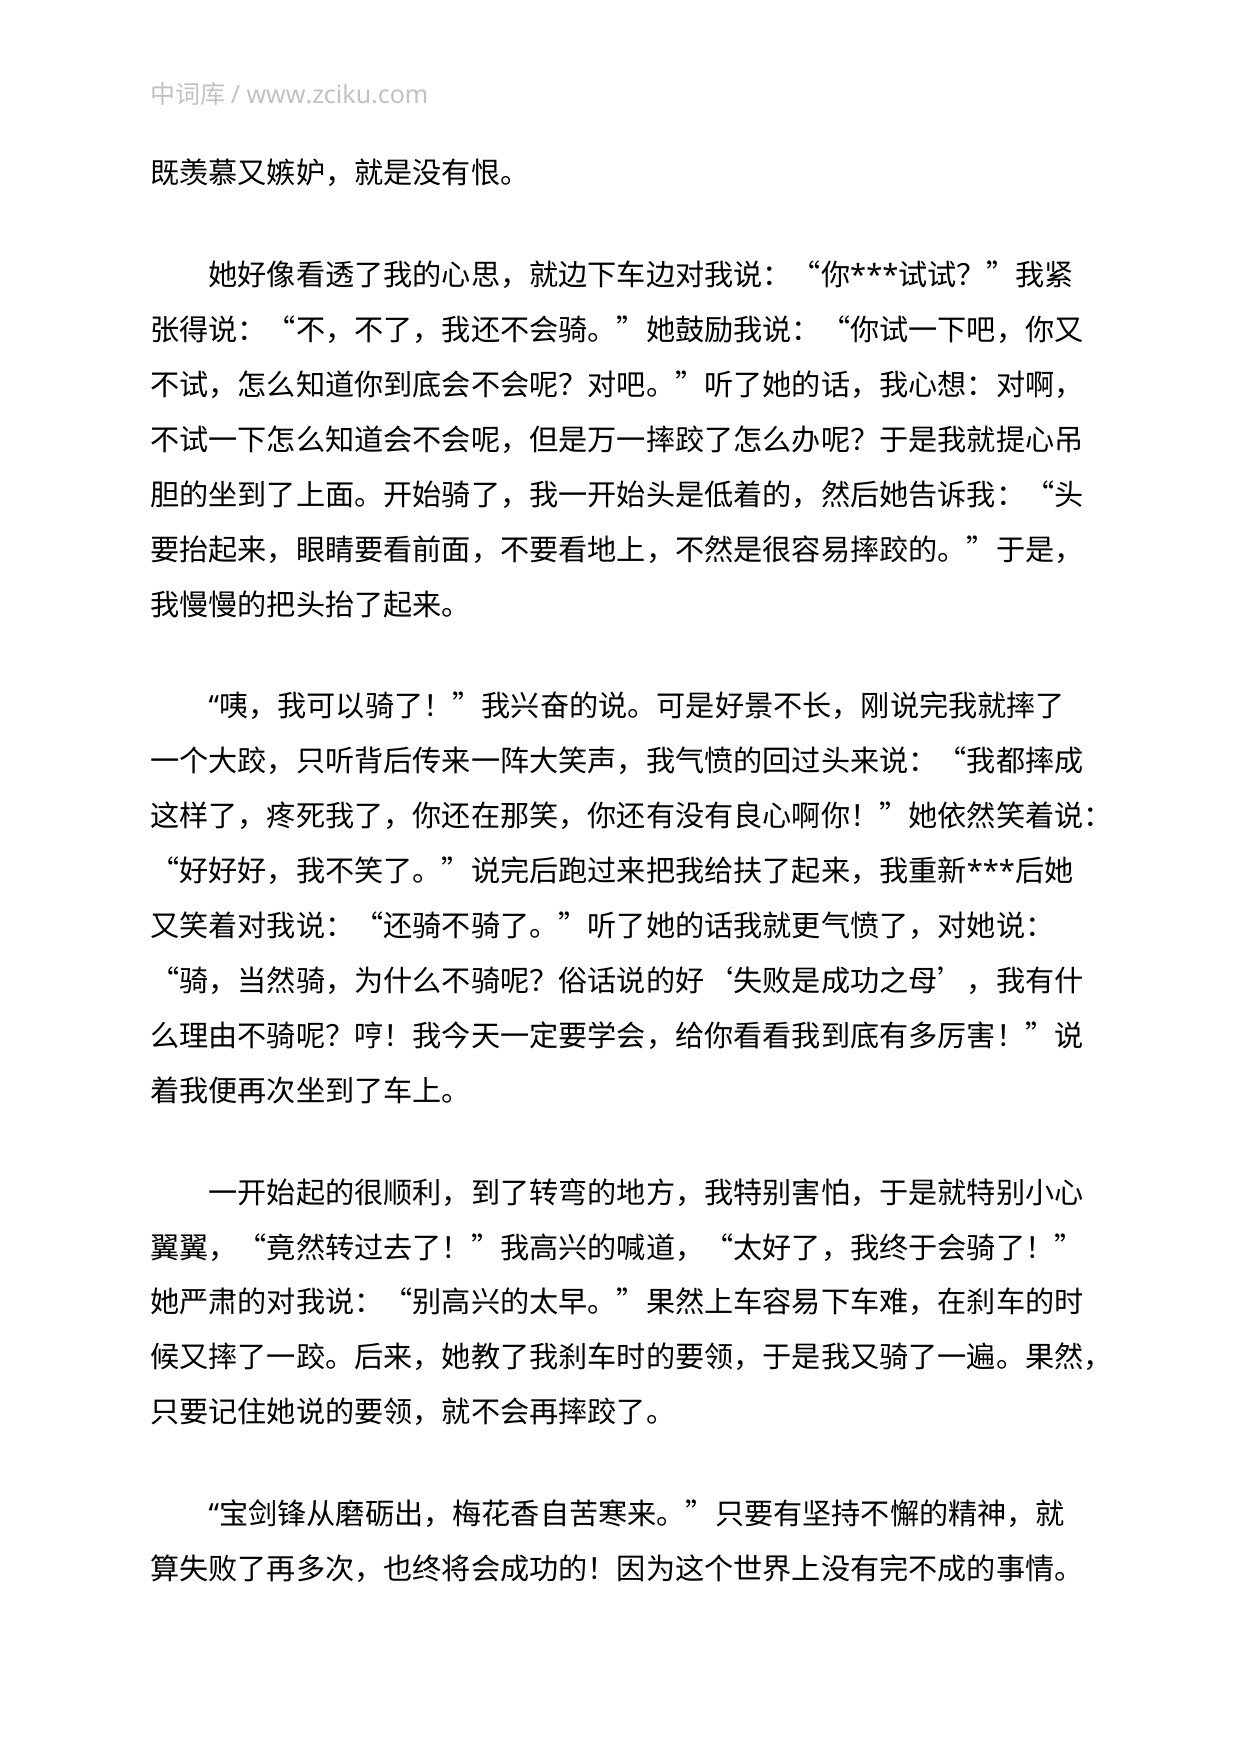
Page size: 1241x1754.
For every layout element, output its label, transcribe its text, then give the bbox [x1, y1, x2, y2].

text “宝剑锋从磨砺出，梅花香自苦寒来。”只要有坚持不懈的精神，就算失败了再多次，也终将会成功的！因为这个世界上没有完不成的事情。 [150, 1491, 1090, 1588]
text 一开始起的很顺利，到了转弯的地方，我特别害怕，于是就特别小心翼翼，“竟然转过去了！”我高兴的喊道，“太好了，我终于会骑了！”她严肃的对我说：“别高兴的太早。”果然上车容易下车难，在刹车的时候又摔了一跤。后来，她教了我刹车时的要领，于是我又骑了一遍。果然，只要记住她说的要领，就不会再摔跤了。 [150, 1169, 1090, 1431]
text “咦，我可以骑了！”我兴奋的说。可是好景不长，刚说完我就摔了一个大跤，只听背后传来一阵大笑声，我气愤的回过头来说：“我都摔成这样了，疼死我了，你还在那笑，你还有没有良心啊你！”她依然笑着说：“好好好，我不笑了。”说完后跑过来把我给扶了起来，我重新***后她又笑着对我说：“还骑不骑了。”听了她的话我就更气愤了，对她说：“骑，当然骑，为什么不骑呢？俗话说的好‘失败是成功之母’，我有什么理由不骑呢？哼！我今天一定要学会，给你看看我到底有多厉害！”说着我便再次坐到了车上。 [150, 683, 1090, 1110]
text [150, 150, 1090, 192]
text 她好像看透了我的心思，就边下车边对我说：“你***试试？”我紧张得说：“不，不了，我还不会骑。”她鼓励我说：“你试一下吧，你又不试，怎么知道你到底会不会呢？对吧。”听了她的话，我心想：对啊，不试一下怎么知道会不会呢，但是万一摔跤了怎么办呢？于是我就提心吊胆的坐到了上面。开始骑了，我一开始头是低着的，然后她告诉我：“头要抬起来，眼睛要看前面，不要看地上，不然是很容易摔跤的。”于是，我慢慢的把头抬了起来。 [150, 252, 1090, 623]
